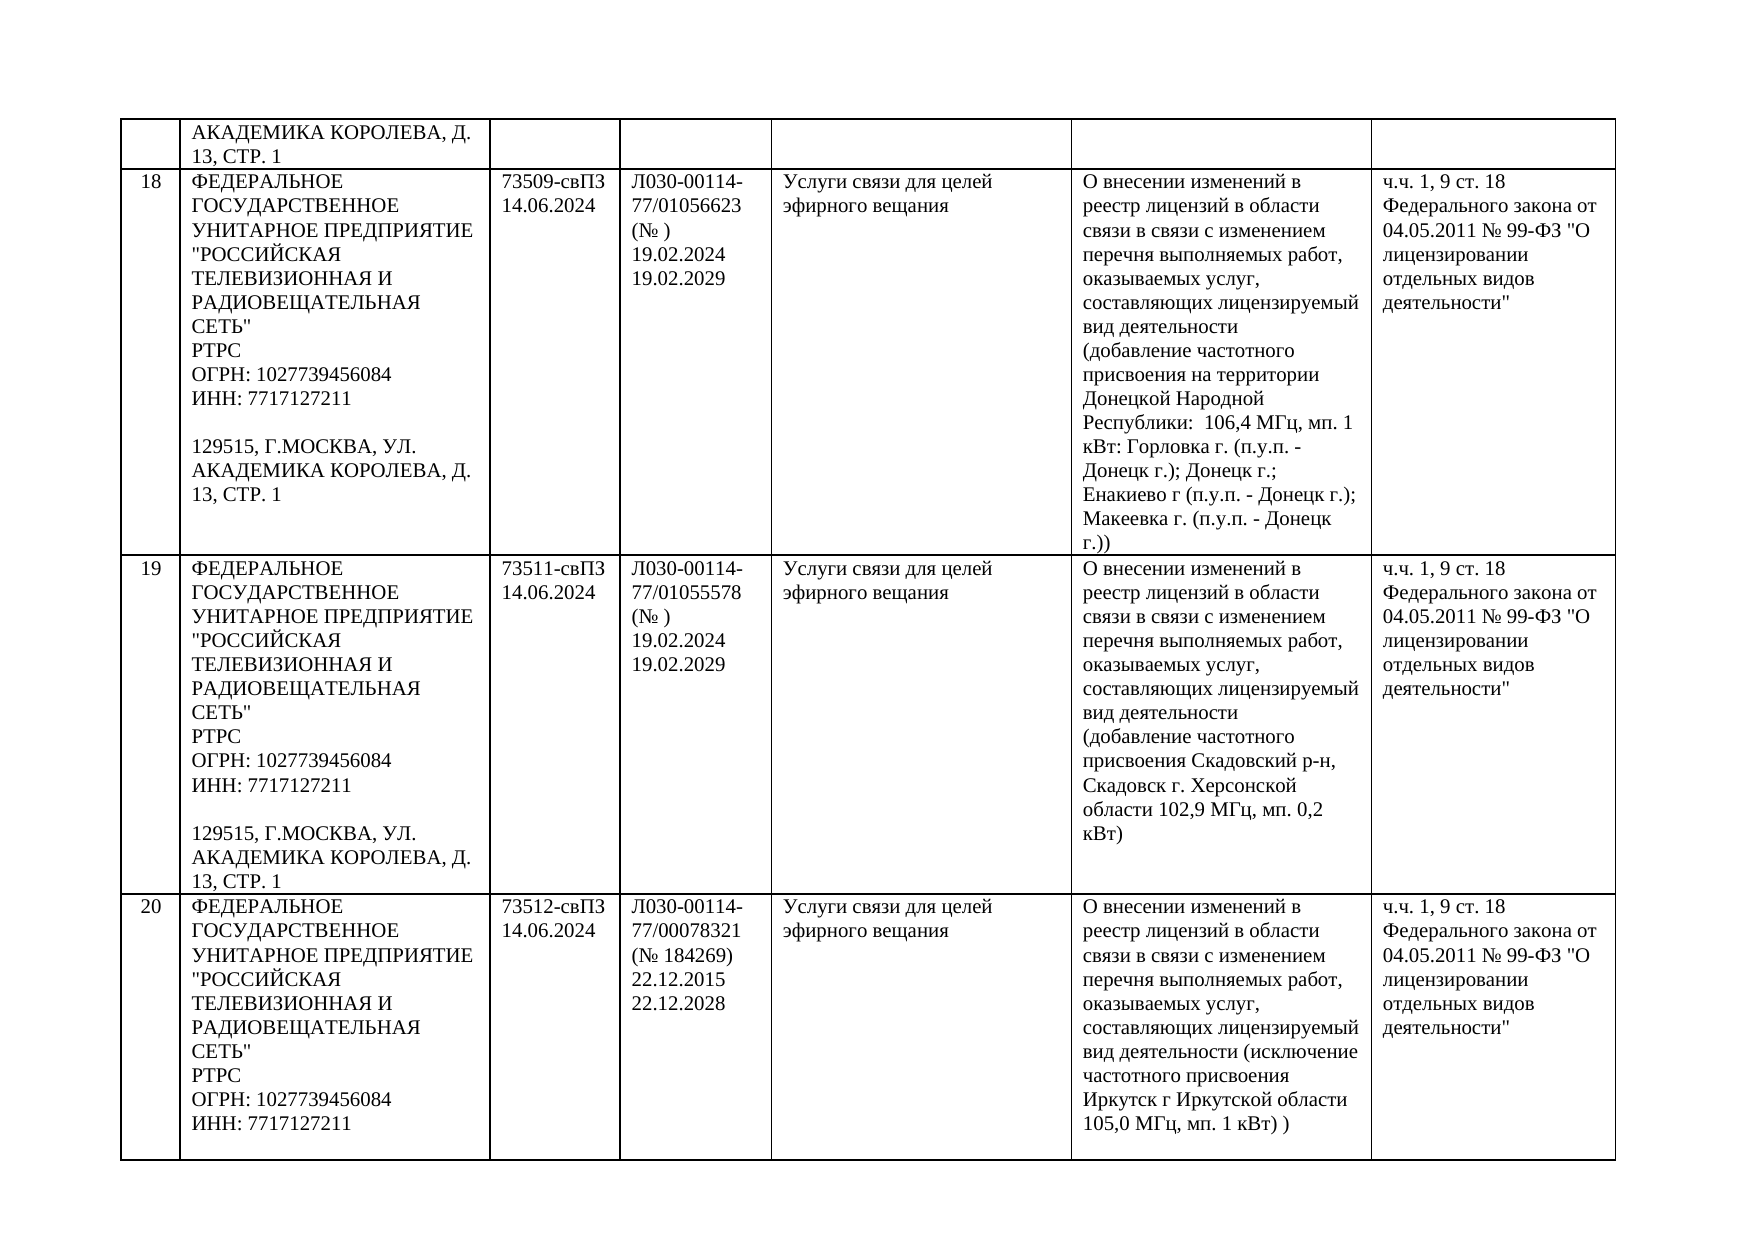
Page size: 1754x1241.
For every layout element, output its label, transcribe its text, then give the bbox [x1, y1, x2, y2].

table_cell 19 [122, 556, 179, 893]
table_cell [1072, 120, 1371, 168]
table_cell О внесении изменений в реестр лицензий в области связи в связи с изменением перечня выполняемых работ, оказываемых услуг, составляющих лицензируемый вид деятельности (добавление частотного присвоения на территории Донецкой Народной Республики: 106,4 МГц, мп. 1 кВт: Горловка г. (п.у.п. - Донецк г.); Донецк г.; Енакиево г (п.у.п. - Донецк г.); Макеевка г. (п.у.п. - Донецк г.)) [1072, 170, 1371, 554]
table_cell 17 [122, 120, 179, 168]
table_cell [621, 895, 771, 1159]
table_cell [181, 895, 489, 1159]
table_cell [491, 120, 619, 168]
table_cell ч.ч. 1, 9 ст. 18 Федерального закона от 04.05.2011 № 99-ФЗ "О лицензировании отдельных видов деятельности" [1372, 170, 1615, 554]
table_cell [772, 120, 1071, 168]
table_cell ч.ч. 1, 9 ст. 18 Федерального закона от 04.05.2011 № 99-ФЗ "О лицензировании отдельных видов деятельности" [1372, 556, 1615, 893]
table_cell Л030-00114-77/01055578 (№ ) 19.02.2024 19.02.2029 [621, 556, 771, 893]
table_cell 73511-свПЗ 14.06.2024 [491, 556, 619, 893]
table_cell 18 [122, 170, 179, 554]
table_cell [1072, 895, 1371, 1159]
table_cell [1372, 120, 1615, 168]
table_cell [1372, 895, 1615, 1159]
table_cell Л030-00114-77/01056623 (№ ) 19.02.2024 19.02.2029 [621, 170, 771, 554]
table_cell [491, 895, 619, 1159]
table_cell Услуги связи для целей эфирного вещания [772, 556, 1071, 893]
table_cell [181, 120, 489, 168]
table_cell 20 [122, 895, 179, 1159]
table_cell 73509-свПЗ 14.06.2024 [491, 170, 619, 554]
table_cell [772, 895, 1071, 1159]
table_cell О внесении изменений в реестр лицензий в области связи в связи с изменением перечня выполняемых работ, оказываемых услуг, составляющих лицензируемый вид деятельности (добавление частотного присвоения Скадовский р-н, Скадовск г. Херсонской области 102,9 МГц, мп. 0,2 кВт) [1072, 556, 1371, 893]
table_cell Услуги связи для целей эфирного вещания [772, 170, 1071, 554]
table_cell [621, 120, 771, 168]
